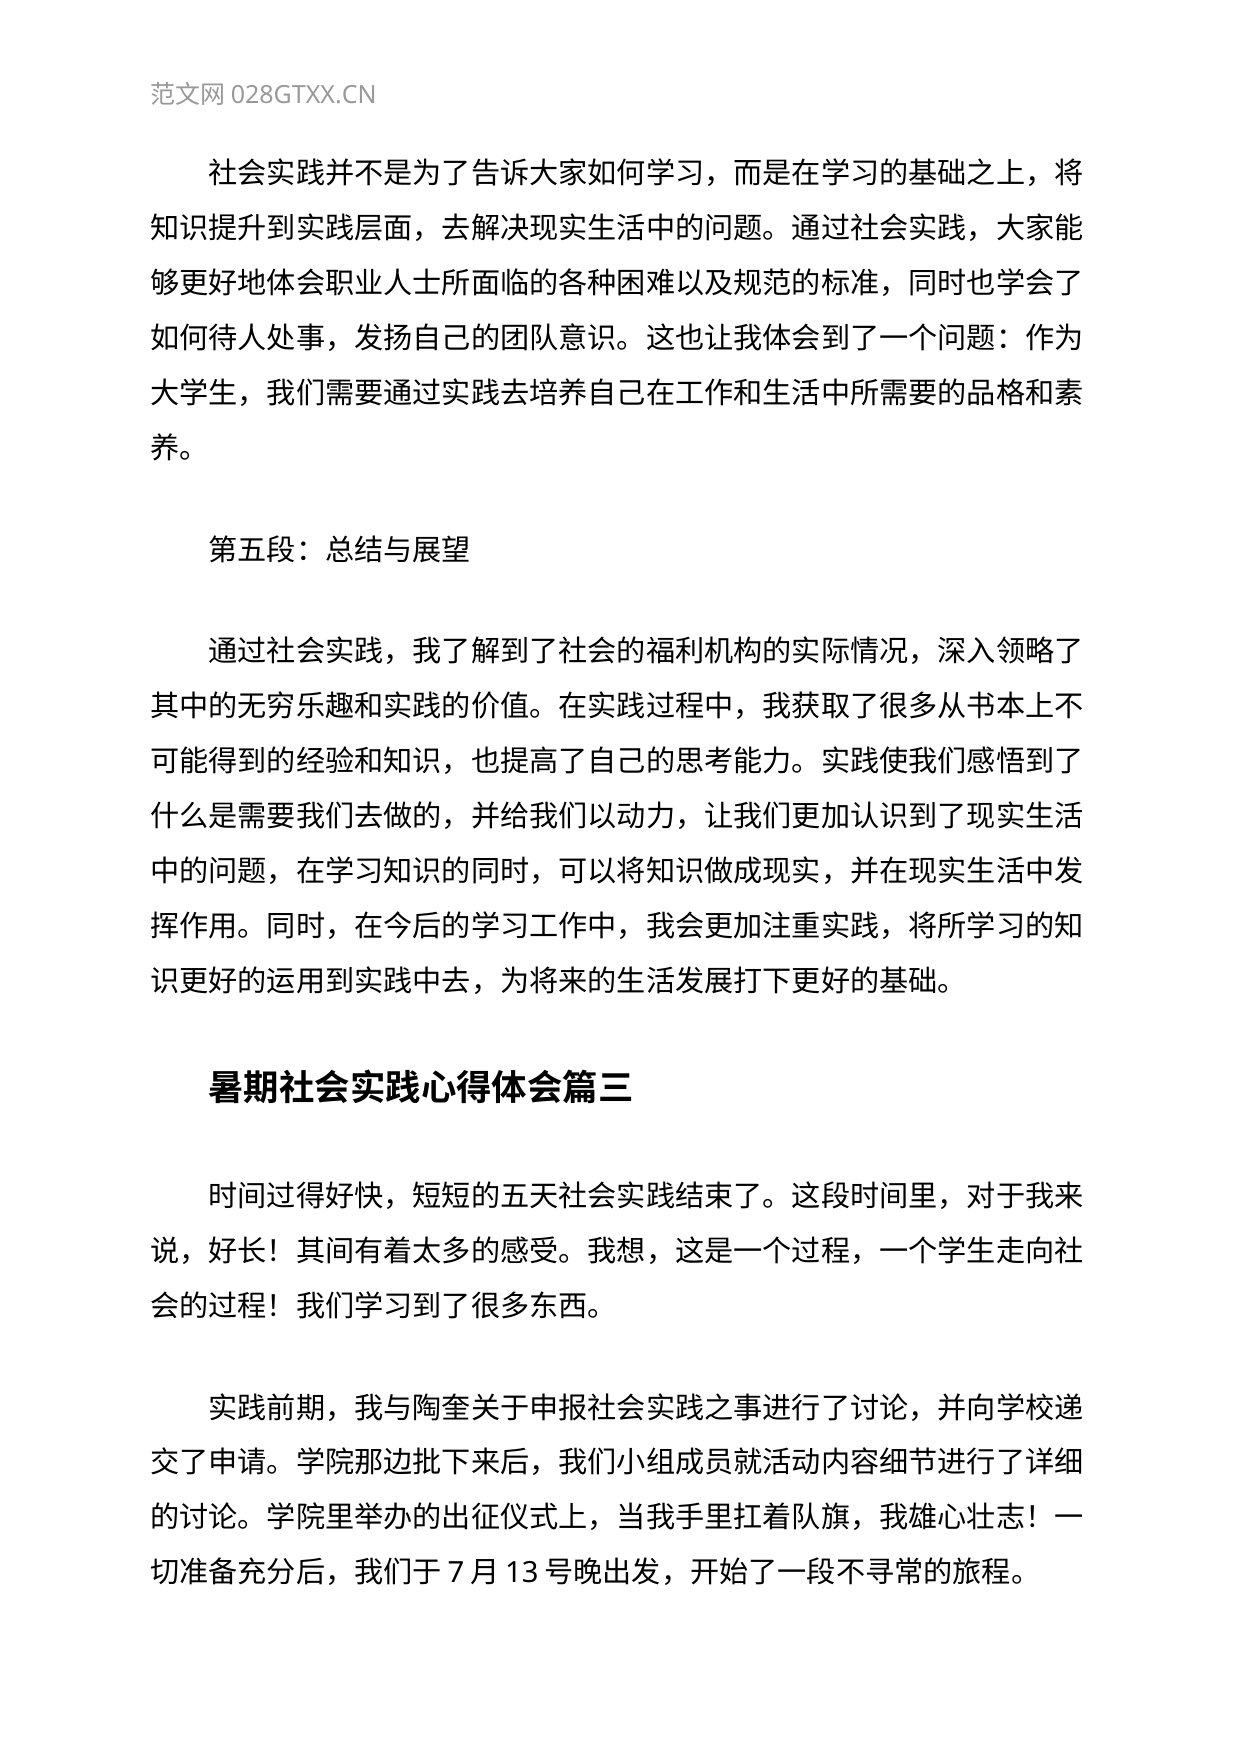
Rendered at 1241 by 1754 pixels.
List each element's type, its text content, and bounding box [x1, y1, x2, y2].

text 暑期社会实践心得体会篇三 [150, 1059, 1090, 1110]
text 时间过得好快，短短的五天社会实践结束了。这段时间里，对于我来说，好长！其间有着太多的感受。我想，这是一个过程，一个学生走向社会的过程！我们学习到了很多东西。 [150, 1173, 1090, 1325]
text 第五段：总结与展望 [150, 526, 1090, 568]
text 社会实践并不是为了告诉大家如何学习，而是在学习的基础之上，将知识提升到实践层面，去解决现实生活中的问题。通过社会实践，大家能够更好地体会职业人士所面临的各种困难以及规范的标准，同时也学会了如何待人处事，发扬自己的团队意识。这也让我体会到了一个问题：作为大学生，我们需要通过实践去培养自己在工作和生活中所需要的品格和素养。 [150, 150, 1090, 467]
text 通过社会实践，我了解到了社会的福利机构的实际情况，深入领略了其中的无穷乐趣和实践的价值。在实践过程中，我获取了很多从书本上不可能得到的经验和知识，也提高了自己的思考能力。实践使我们感悟到了什么是需要我们去做的，并给我们以动力，让我们更加认识到了现实生活中的问题，在学习知识的同时，可以将知识做成现实，并在现实生活中发挥作用。同时，在今后的学习工作中，我会更加注重实践，将所学习的知识更好的运用到实践中去，为将来的生活发展打下更好的基础。 [150, 628, 1090, 1000]
text 实践前期，我与陶奎关于申报社会实践之事进行了讨论，并向学校递交了申请。学院那边批下来后，我们小组成员就活动内容细节进行了详细的讨论。学院里举办的出征仪式上，当我手里扛着队旗，我雄心壮志！一切准备充分后，我们于7月13号晚出发，开始了一段不寻常的旅程。 [150, 1384, 1090, 1591]
